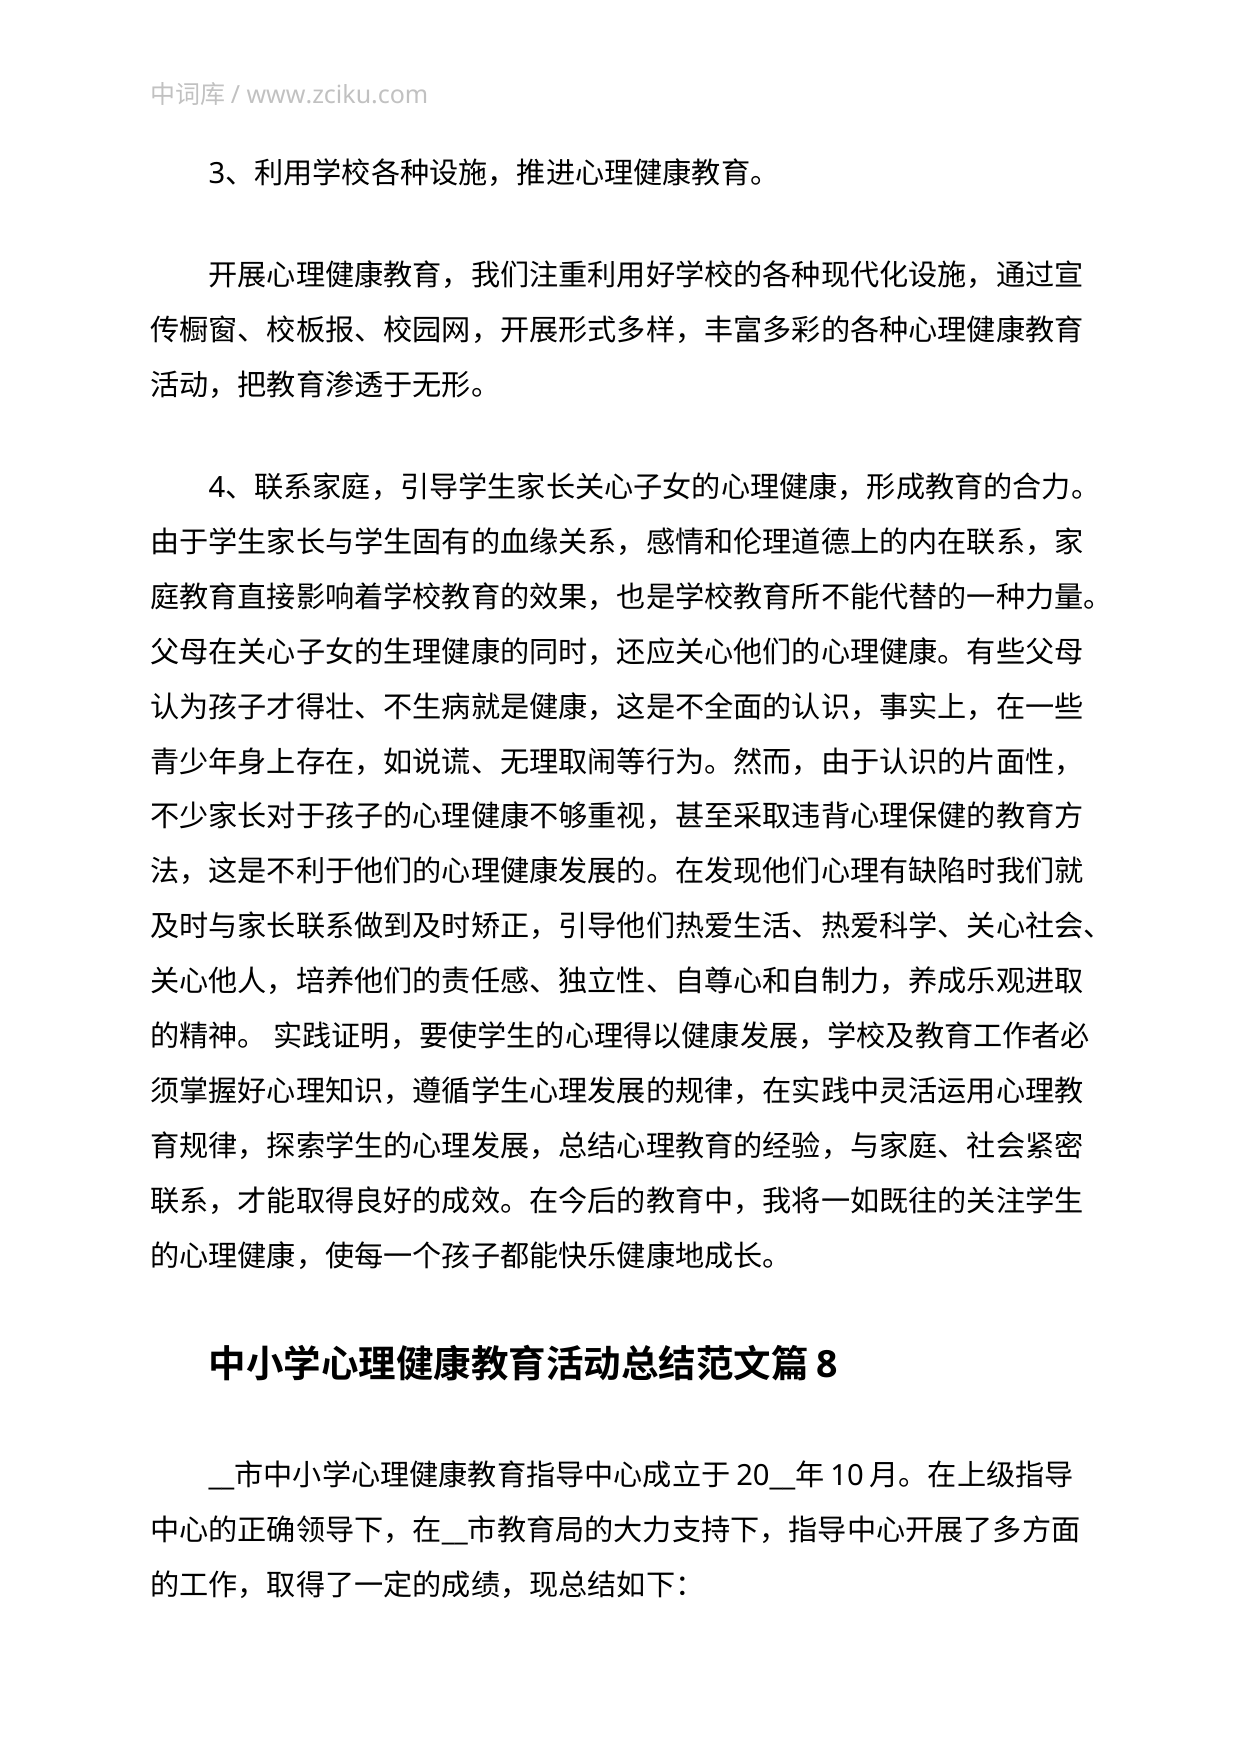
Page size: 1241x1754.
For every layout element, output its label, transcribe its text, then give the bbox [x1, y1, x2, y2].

text __市中小学心理健康教育指导中心成立于20__年10月。在上级指导中心的正确领导下，在__市教育局的大力支持下，指导中心开展了多方面的工作，取得了一定的成绩，现总结如下： [150, 1452, 1090, 1604]
text 开展心理健康教育，我们注重利用好学校的各种现代化设施，通过宣传橱窗、校板报、校园网，开展形式多样，丰富多彩的各种心理健康教育活动，把教育渗透于无形。 [150, 252, 1090, 404]
text 3、利用学校各种设施，推进心理健康教育。 [150, 150, 1090, 192]
text 4、联系家庭，引导学生家长关心子女的心理健康，形成教育的合力。由于学生家长与学生固有的血缘关系，感情和伦理道德上的内在联系，家庭教育直接影响着学校教育的效果，也是学校教育所不能代替的一种力量。父母在关心子女的生理健康的同时，还应关心他们的心理健康。有些父母认为孩子才得壮、不生病就是健康，这是不全面的认识，事实上，在一些青少年身上存在，如说谎、无理取闹等行为。然而，由于认识的片面性，不少家长对于孩子的心理健康不够重视，甚至采取违背心理保健的教育方法，这是不利于他们的心理健康发展的。在发现他们心理有缺陷时我们就及时与家长联系做到及时矫正，引导他们热爱生活、热爱科学、关心社会、关心他人，培养他们的责任感、独立性、自尊心和自制力，养成乐观进取的精神。 实践证明，要使学生的心理得以健康发展，学校及教育工作者必须掌握好心理知识，遵循学生心理发展的规律，在实践中灵活运用心理教育规律，探索学生的心理发展，总结心理教育的经验，与家庭、社会紧密联系，才能取得良好的成效。在今后的教育中，我将一如既往的关注学生的心理健康，使每一个孩子都能快乐健康地成长。 [150, 463, 1090, 1274]
text 中小学心理健康教育活动总结范文篇8 [150, 1334, 1090, 1388]
